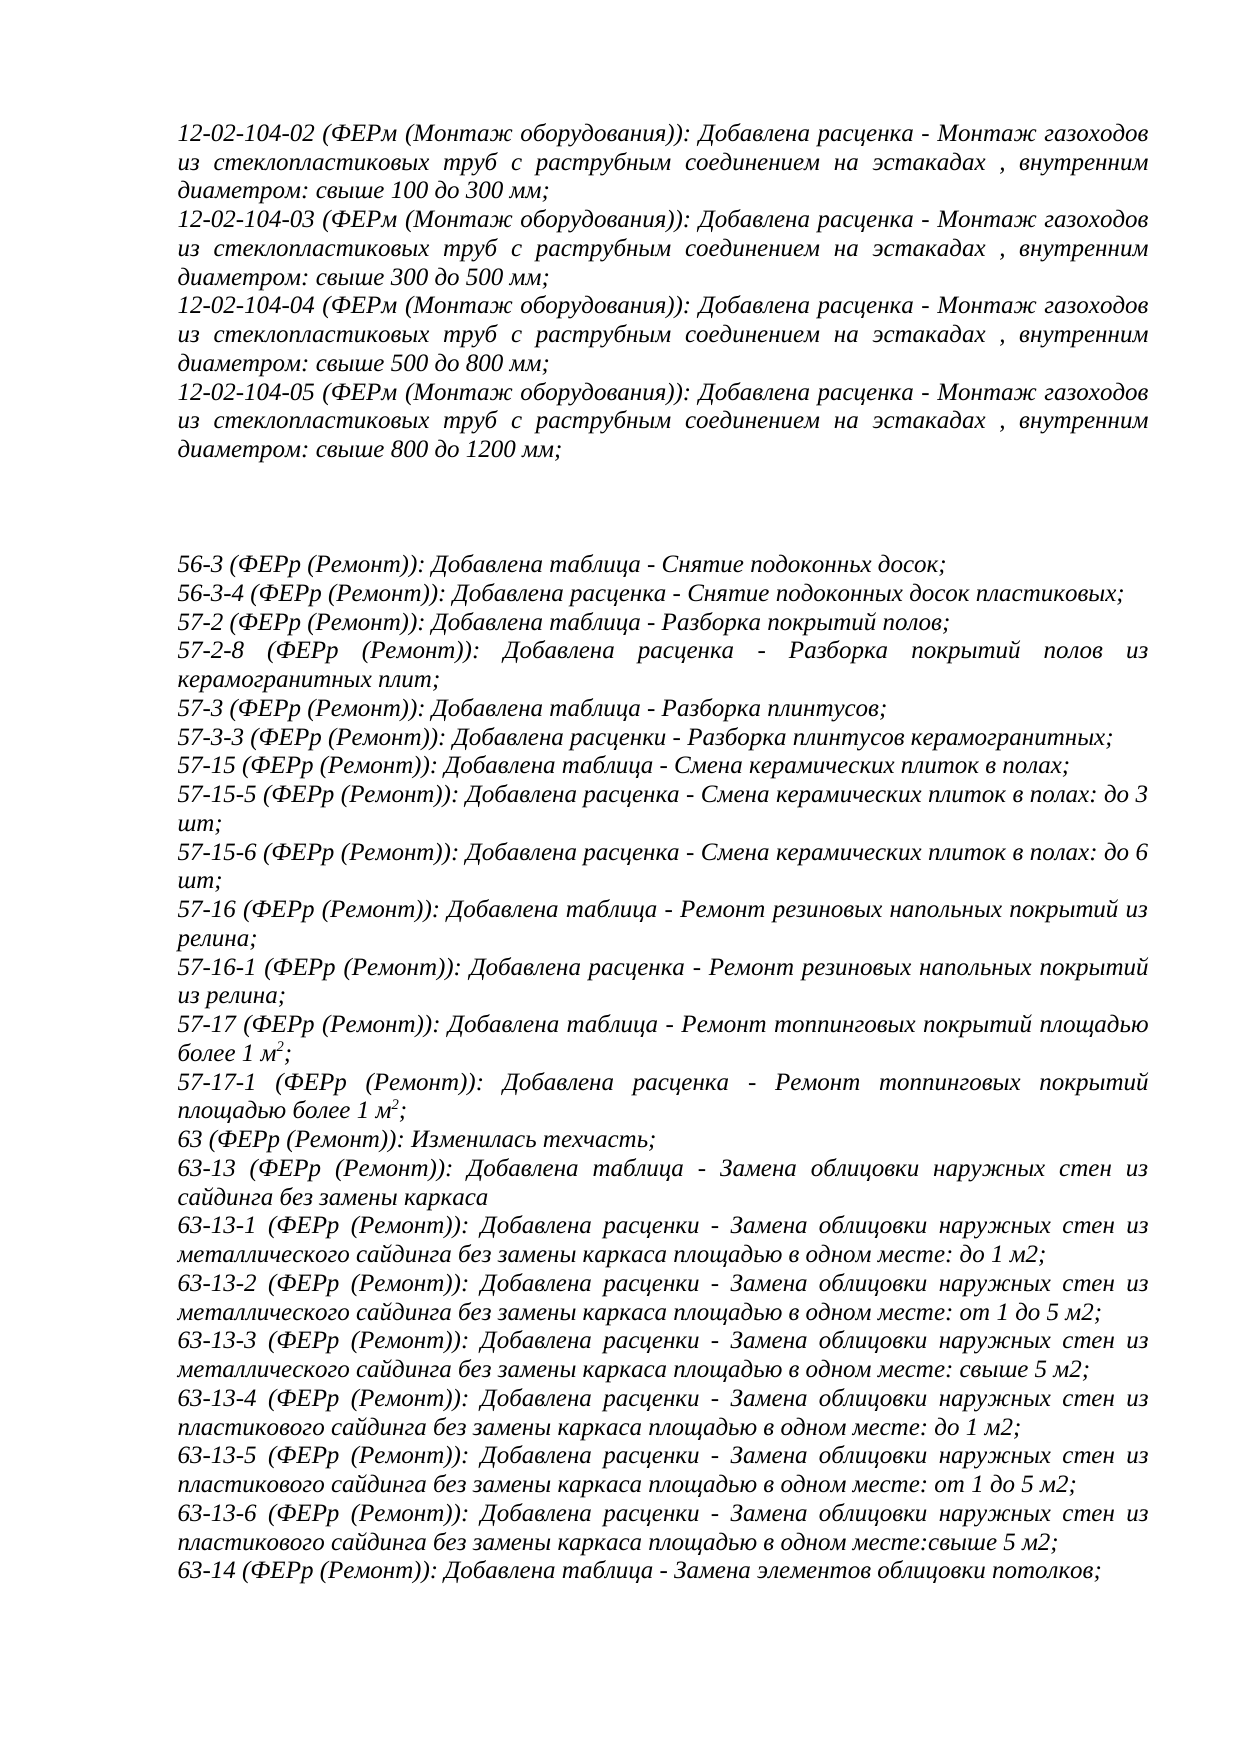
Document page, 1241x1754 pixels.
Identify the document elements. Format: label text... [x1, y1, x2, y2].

text 63-13-6 (ФЕРр (Ремонт)): Добавлена расценки - Замена облицовки наружных стен из пластикового сайдинга без замены каркаса площадью в одном месте:свыше 5 м2; [177, 1498, 1152, 1556]
text 12-02-104-03 (ФЕРм (Монтаж оборудования)): Добавлена расценка - Монтаж газоходов из стеклопластиковых труб с раструбным соединением на эстакадах , внутренним диаметром: свыше 300 до 500 мм; [177, 204, 1152, 291]
text 63-13-5 (ФЕРр (Ремонт)): Добавлена расценки - Замена облицовки наружных стен из пластикового сайдинга без замены каркаса площадью в одном месте: от 1 до 5 м2; [177, 1441, 1152, 1498]
text 57-15-6 (ФЕРр (Ремонт)): Добавлена расценка - Смена керамических плиток в полах: до 6 шт; [177, 837, 1152, 894]
text 57-17 (ФЕРр (Ремонт)): Добавлена таблица - Ремонт топпинговых покрытий площадью более 1 м2; [177, 1009, 1152, 1067]
text 57-2 (ФЕРр (Ремонт)): Добавлена таблица - Разборка покрытий полов; [177, 607, 1152, 636]
text 57-3 (ФЕРр (Ремонт)): Добавлена таблица - Разборка плинтусов; [177, 693, 1152, 722]
text 57-15-5 (ФЕРр (Ремонт)): Добавлена расценка - Смена керамических плиток в полах: до 3 шт; [177, 779, 1152, 837]
text 12-02-104-02 (ФЕРм (Монтаж оборудования)): Добавлена расценка - Монтаж газоходов из стеклопластиковых труб с раструбным соединением на эстакадах , внутренним диаметром: свыше 100 до 300 мм; [177, 118, 1152, 204]
text 56-3-4 (ФЕРр (Ремонт)): Добавлена расценка - Снятие подоконных досок пластиковых; [177, 578, 1152, 607]
text 57-3-3 (ФЕРр (Ремонт)): Добавлена расценки - Разборка плинтусов керамогранитных; [177, 722, 1152, 751]
text 63-13-1 (ФЕРр (Ремонт)): Добавлена расценки - Замена облицовки наружных стен из металлического сайдинга без замены каркаса площадью в одном месте: до 1 м2; [177, 1211, 1152, 1268]
text 57-16-1 (ФЕРр (Ремонт)): Добавлена расценка - Ремонт резиновых напольных покрытий из релина; [177, 952, 1152, 1009]
text 63-13-4 (ФЕРр (Ремонт)): Добавлена расценки - Замена облицовки наружных стен из пластикового сайдинга без замены каркаса площадью в одном месте: до 1 м2; [177, 1383, 1152, 1441]
text 57-16 (ФЕРр (Ремонт)): Добавлена таблица - Ремонт резиновых напольных покрытий из релина; [177, 894, 1152, 952]
text 57-17-1 (ФЕРр (Ремонт)): Добавлена расценка - Ремонт топпинговых покрытий площадью более 1 м2; [177, 1067, 1152, 1124]
text 57-15 (ФЕРр (Ремонт)): Добавлена таблица - Смена керамических плиток в полах; [177, 751, 1152, 779]
text 63 (ФЕРр (Ремонт)): Изменилась техчасть; [177, 1124, 1152, 1153]
text 12-02-104-04 (ФЕРм (Монтаж оборудования)): Добавлена расценка - Монтаж газоходов из стеклопластиковых труб с раструбным соединением на эстакадах , внутренним диаметром: свыше 500 до 800 мм; [177, 291, 1152, 377]
text 63-13 (ФЕРр (Ремонт)): Добавлена таблица - Замена облицовки наружных стен из сайдинга без замены каркаса [177, 1153, 1152, 1211]
text 63-13-2 (ФЕРр (Ремонт)): Добавлена расценки - Замена облицовки наружных стен из металлического сайдинга без замены каркаса площадью в одном месте: от 1 до 5 м2; [177, 1268, 1152, 1326]
text 57-2-8 (ФЕРр (Ремонт)): Добавлена расценка - Разборка покрытий полов из керамогранитных плит; [177, 636, 1152, 693]
text 63-14 (ФЕРр (Ремонт)): Добавлена таблица - Замена элементов облицовки потолков; [177, 1556, 1152, 1584]
text 12-02-104-05 (ФЕРм (Монтаж оборудования)): Добавлена расценка - Монтаж газоходов из стеклопластиковых труб с раструбным соединением на эстакадах , внутренним диаметром: свыше 800 до 1200 мм; [177, 377, 1152, 463]
text 63-13-3 (ФЕРр (Ремонт)): Добавлена расценки - Замена облицовки наружных стен из металлического сайдинга без замены каркаса площадью в одном месте: свыше 5 м2; [177, 1326, 1152, 1383]
text 56-3 (ФЕРр (Ремонт)): Добавлена таблица - Снятие подоконньх досок; [177, 549, 1152, 578]
